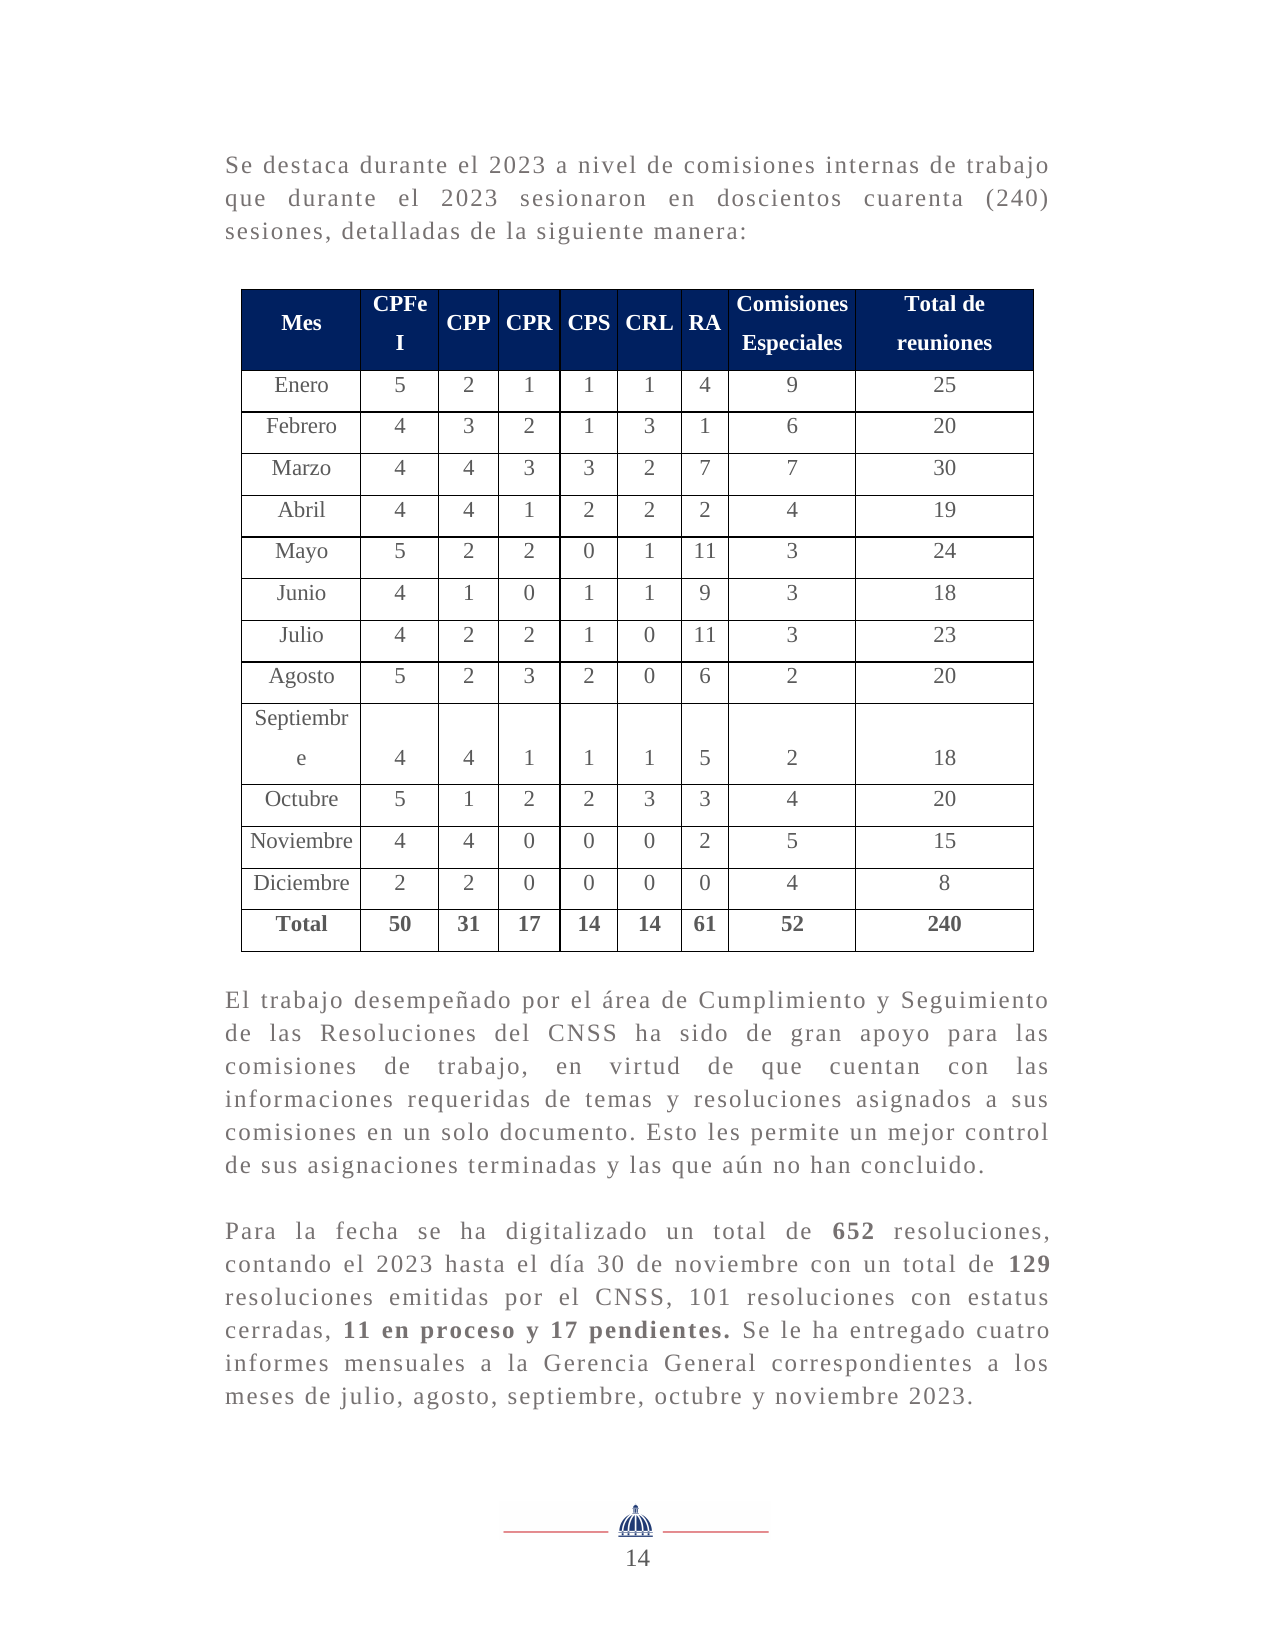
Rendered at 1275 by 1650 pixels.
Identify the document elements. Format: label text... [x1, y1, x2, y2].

table_cell 4 [361, 413, 438, 453]
table_cell 9 [729, 371, 855, 411]
table_cell 1 [618, 579, 681, 620]
table_cell 2 [618, 496, 681, 536]
table_cell 0 [618, 621, 681, 661]
table_cell Total [242, 910, 360, 951]
table_cell 52 [729, 910, 855, 951]
table_header RA [682, 290, 728, 370]
table_cell 1 [561, 579, 617, 620]
table_cell 2 [682, 827, 728, 867]
table_cell 2 [439, 538, 498, 578]
table_cell Marzo [242, 454, 360, 495]
table_cell 4 [439, 496, 498, 536]
table_cell 2 [729, 663, 855, 703]
table_cell 1 [618, 371, 681, 411]
table_cell 20 [856, 663, 1033, 703]
table_cell 4 [361, 621, 438, 661]
table_cell 2 [561, 496, 617, 536]
table_cell 5 [361, 371, 438, 411]
table_cell 0 [499, 827, 559, 867]
table_cell 0 [682, 869, 728, 909]
table_cell 2 [499, 785, 559, 826]
table_cell 61 [682, 910, 728, 951]
table_cell 19 [856, 496, 1033, 536]
table_cell 1 [682, 413, 728, 453]
table_cell 3 [499, 663, 559, 703]
table_cell 1 [561, 413, 617, 453]
table_cell 0 [499, 869, 559, 909]
table_cell 3 [618, 413, 681, 453]
table_cell 0 [618, 827, 681, 867]
table_cell 2 [561, 663, 617, 703]
table_cell 2 [439, 663, 498, 703]
table_cell 25 [856, 371, 1033, 411]
table_cell 3 [499, 454, 559, 495]
table_cell 2 [682, 496, 728, 536]
table_header CPP [439, 290, 498, 370]
table_cell Noviembre [242, 827, 360, 867]
table_cell 0 [499, 579, 559, 620]
table_cell 5 [729, 827, 855, 867]
text Se destaca durante el 2023 a nivel de comisiones internas de trabajo que durante el 2023 sesionaron en doscientos cuarenta (240) sesiones, detalladas de la siguiente manera: [225, 150, 1050, 245]
table_cell 1 [561, 621, 617, 661]
table_cell 2 [618, 454, 681, 495]
table_cell 3 [618, 785, 681, 826]
text Para la fecha se ha digitalizado un total de 652 resoluciones, contando el 2023 hasta el día 30 de noviembre con un total de 129 resoluciones emitidas por el CNSS, 101 resoluciones con estatus cerradas, 11 en proceso y 17 pendientes. Se le ha entregado cuatro informes mensuales a la Gerencia General correspondientes a los meses de julio, agosto, septiembre, octubre y noviembre 2023. [225, 1216, 1050, 1410]
table_cell 18 [856, 579, 1033, 620]
table_cell Abril [242, 496, 360, 536]
table_cell 31 [439, 910, 498, 951]
table_cell 15 [856, 827, 1033, 867]
table_cell 2 [499, 413, 559, 453]
table_cell 1 [499, 496, 559, 536]
table_cell Febrero [242, 413, 360, 453]
table_header Total de reuniones [856, 290, 1033, 370]
table_cell 1 [499, 704, 559, 784]
table_cell 0 [561, 869, 617, 909]
table_cell 4 [729, 785, 855, 826]
table_cell 5 [682, 704, 728, 784]
table_cell 14 [561, 910, 617, 951]
table_cell 20 [856, 785, 1033, 826]
table_cell 6 [682, 663, 728, 703]
table_cell 1 [561, 704, 617, 784]
table_cell Diciembre [242, 869, 360, 909]
table_cell 4 [439, 454, 498, 495]
table_cell 11 [682, 538, 728, 578]
table_header Comisiones Especiales [729, 290, 855, 370]
table_cell 4 [439, 827, 498, 867]
table_cell 2 [561, 785, 617, 826]
table_cell 3 [682, 785, 728, 826]
table_header CPS [561, 290, 617, 370]
table_cell 2 [439, 621, 498, 661]
table_cell Mayo [242, 538, 360, 578]
table_cell Enero [242, 371, 360, 411]
table_header Mes [242, 290, 360, 370]
table_cell 4 [682, 371, 728, 411]
table_cell 4 [361, 496, 438, 536]
table_cell 0 [618, 869, 681, 909]
table_cell 1 [439, 579, 498, 620]
table_header CPFeI [361, 290, 438, 370]
table_cell 0 [561, 538, 617, 578]
table_cell 1 [561, 371, 617, 411]
table_cell 11 [682, 621, 728, 661]
table_cell 5 [361, 663, 438, 703]
table_cell 2 [439, 371, 498, 411]
table_cell 2 [499, 621, 559, 661]
table_cell 5 [361, 538, 438, 578]
table_header CPR [499, 290, 559, 370]
table_cell 20 [856, 413, 1033, 453]
table_cell 1 [499, 371, 559, 411]
table_cell 7 [729, 454, 855, 495]
table_cell 2 [361, 869, 438, 909]
table_cell 50 [361, 910, 438, 951]
table_cell 0 [618, 663, 681, 703]
table_cell 3 [729, 579, 855, 620]
table_cell Agosto [242, 663, 360, 703]
table_cell 8 [856, 869, 1033, 909]
table_header CRL [618, 290, 681, 370]
table_cell 4 [729, 496, 855, 536]
table_cell 4 [439, 704, 498, 784]
table_cell 3 [439, 413, 498, 453]
table_cell 4 [361, 454, 438, 495]
table_cell 23 [856, 621, 1033, 661]
table_cell 7 [682, 454, 728, 495]
table_cell 0 [561, 827, 617, 867]
table_cell 9 [682, 579, 728, 620]
table_cell 2 [729, 704, 855, 784]
table_cell 2 [499, 538, 559, 578]
table_cell 30 [856, 454, 1033, 495]
table_cell Septiembre [242, 704, 360, 784]
table_cell Octubre [242, 785, 360, 826]
table_cell Junio [242, 579, 360, 620]
table_cell 4 [361, 579, 438, 620]
table_cell 17 [499, 910, 559, 951]
table_cell 3 [561, 454, 617, 495]
table_cell Julio [242, 621, 360, 661]
table_cell 3 [729, 621, 855, 661]
table_cell 1 [618, 704, 681, 784]
table_cell 2 [439, 869, 498, 909]
text El trabajo desempeñado por el área de Cumplimiento y Seguimiento de las Resoluciones del CNSS ha sido de gran apoyo para las comisiones de trabajo, en virtud de que cuentan con las informaciones requeridas de temas y resoluciones asignados a sus comisiones en un solo documento. Esto les permite un mejor control de sus asignaciones terminadas y las que aún no han concluido. [225, 985, 1050, 1179]
table_cell 6 [729, 413, 855, 453]
table_cell 4 [729, 869, 855, 909]
table_cell 4 [361, 704, 438, 784]
table_cell 3 [729, 538, 855, 578]
picture [498, 1501, 771, 1540]
table_cell 14 [618, 910, 681, 951]
table_cell 4 [361, 827, 438, 867]
table_cell 1 [618, 538, 681, 578]
table_cell 24 [856, 538, 1033, 578]
table_cell 1 [439, 785, 498, 826]
table_cell 18 [856, 704, 1033, 784]
table_cell 5 [361, 785, 438, 826]
table_cell 240 [856, 910, 1033, 951]
